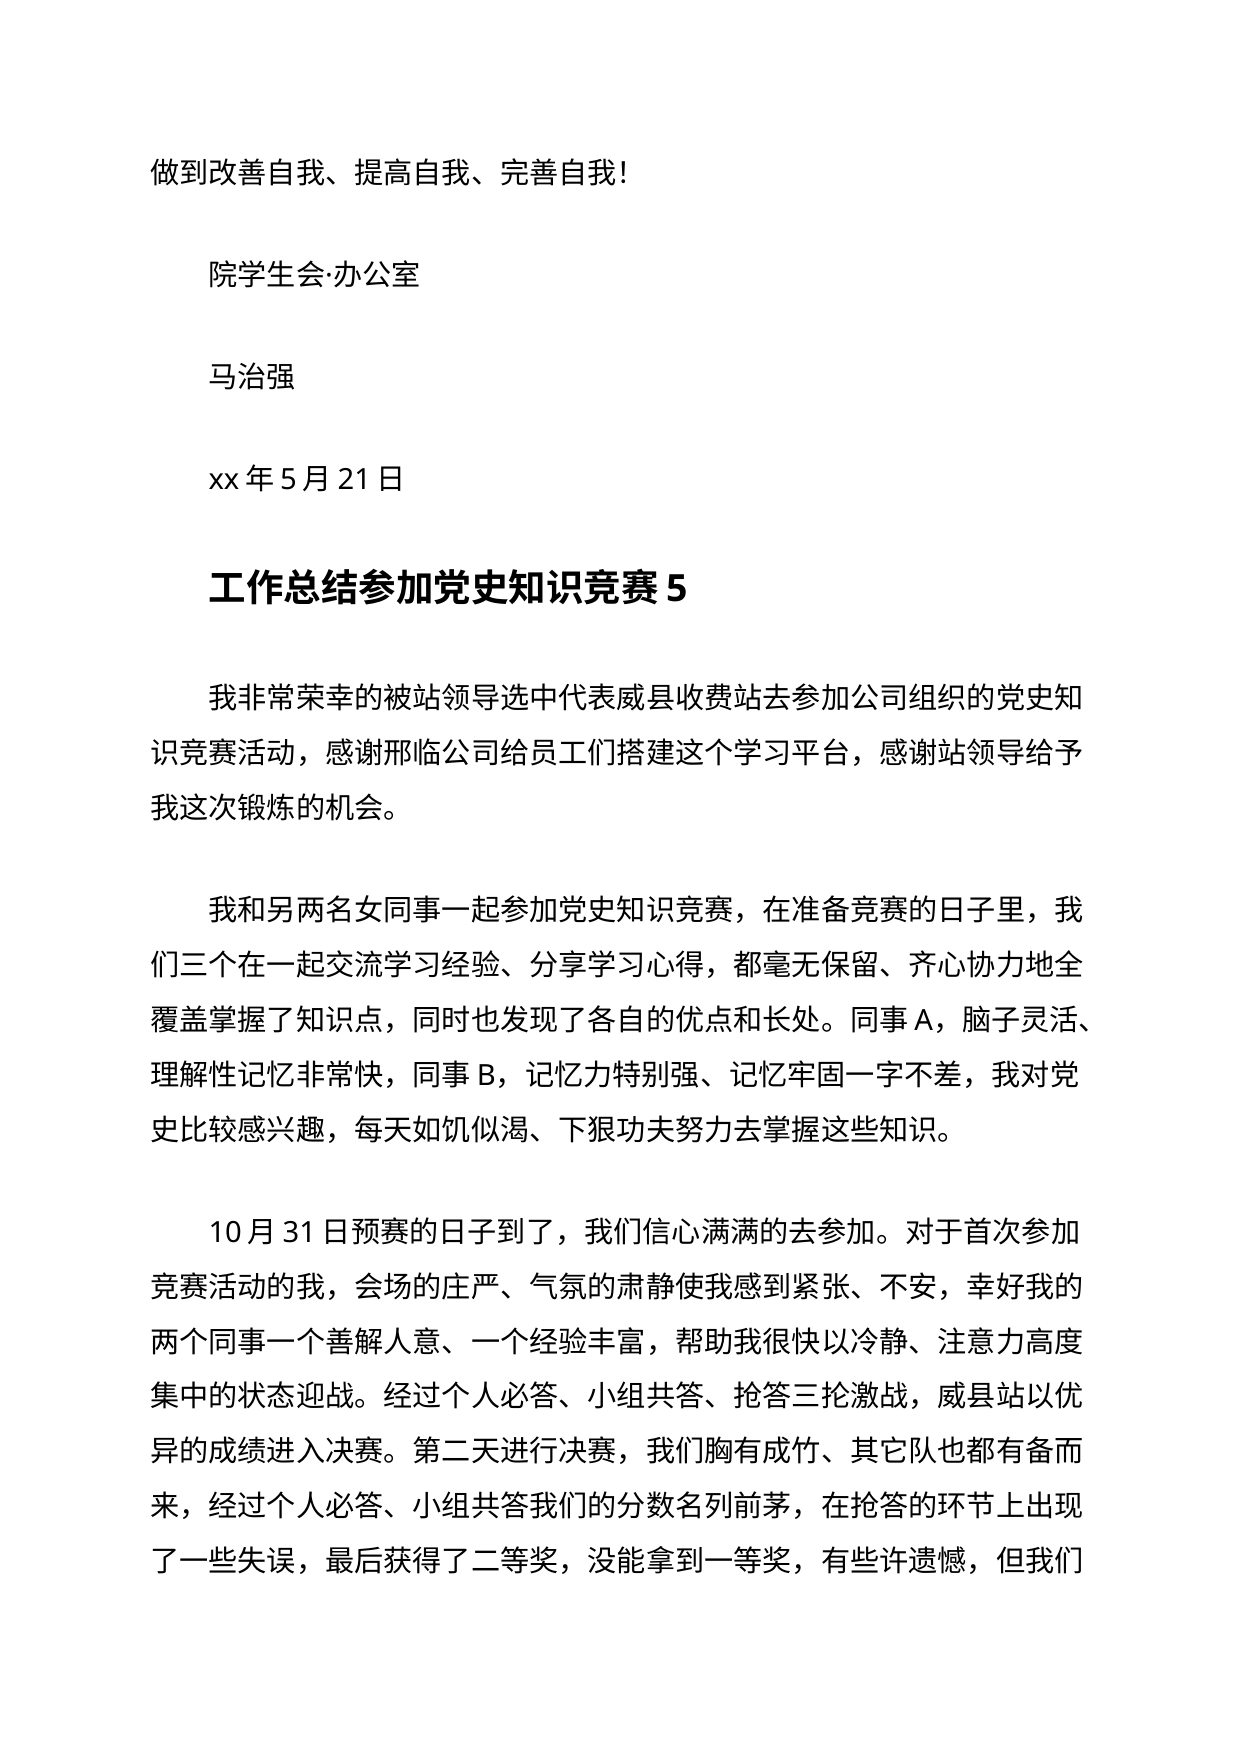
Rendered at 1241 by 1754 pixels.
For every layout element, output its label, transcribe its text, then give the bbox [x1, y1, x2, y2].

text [150, 1208, 1090, 1580]
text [150, 150, 1090, 192]
text 院学生会·办公室 [150, 252, 1090, 294]
text 马治强 [150, 354, 1090, 396]
text xx年5月21日 [150, 456, 1090, 498]
text 工作总结参加党史知识竞赛5 [150, 557, 1090, 612]
text 我和另两名女同事一起参加党史知识竞赛，在准备竞赛的日子里，我们三个在一起交流学习经验、分享学习心得，都毫无保留、齐心协力地全覆盖掌握了知识点，同时也发现了各自的优点和长处。同事A，脑子灵活、理解性记忆非常快，同事B，记忆力特别强、记忆牢固一字不差，我对党史比较感兴趣，每天如饥似渴、下狠功夫努力去掌握这些知识。 [150, 887, 1090, 1149]
text 我非常荣幸的被站领导选中代表威县收费站去参加公司组织的党史知识竞赛活动，感谢邢临公司给员工们搭建这个学习平台，感谢站领导给予我这次锻炼的机会。 [150, 675, 1090, 827]
